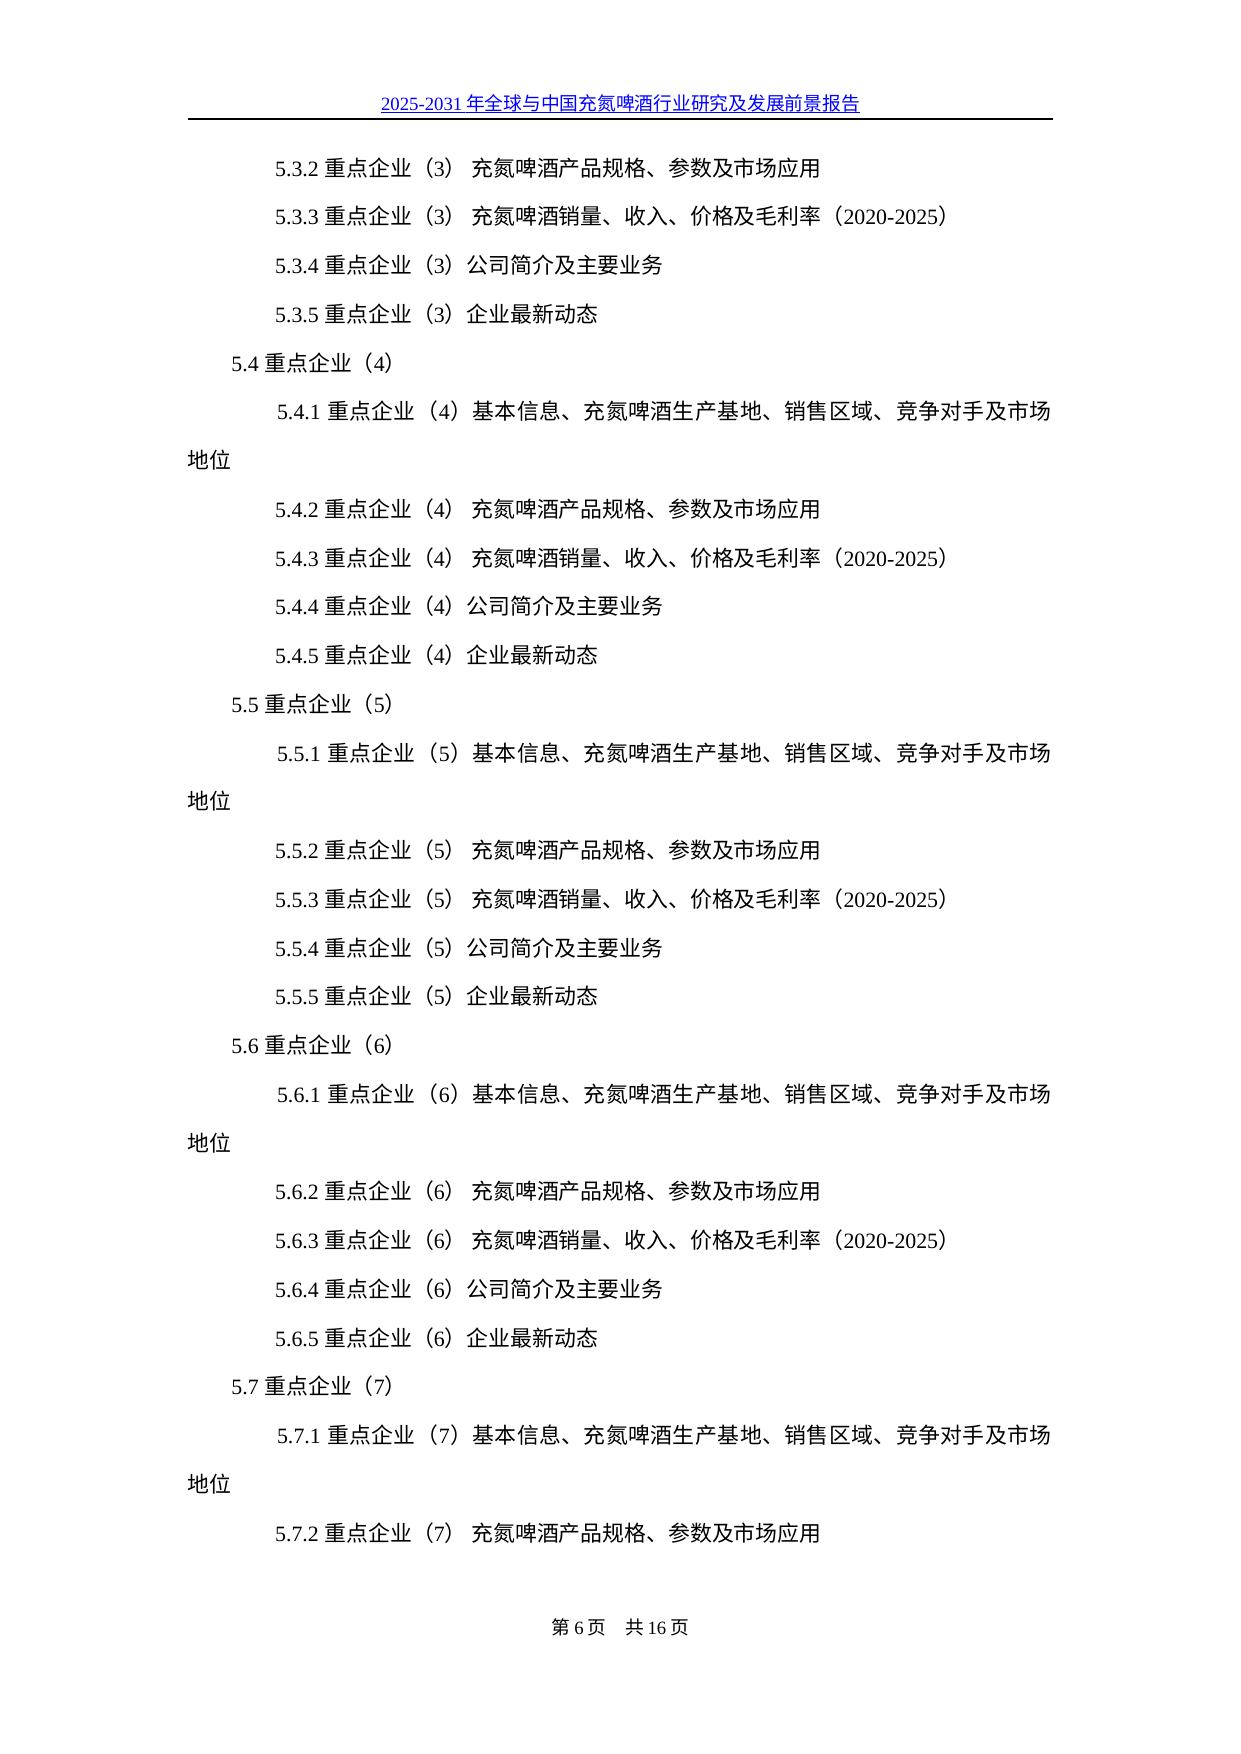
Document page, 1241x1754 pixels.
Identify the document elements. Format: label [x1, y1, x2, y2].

text [187, 150, 1053, 1548]
